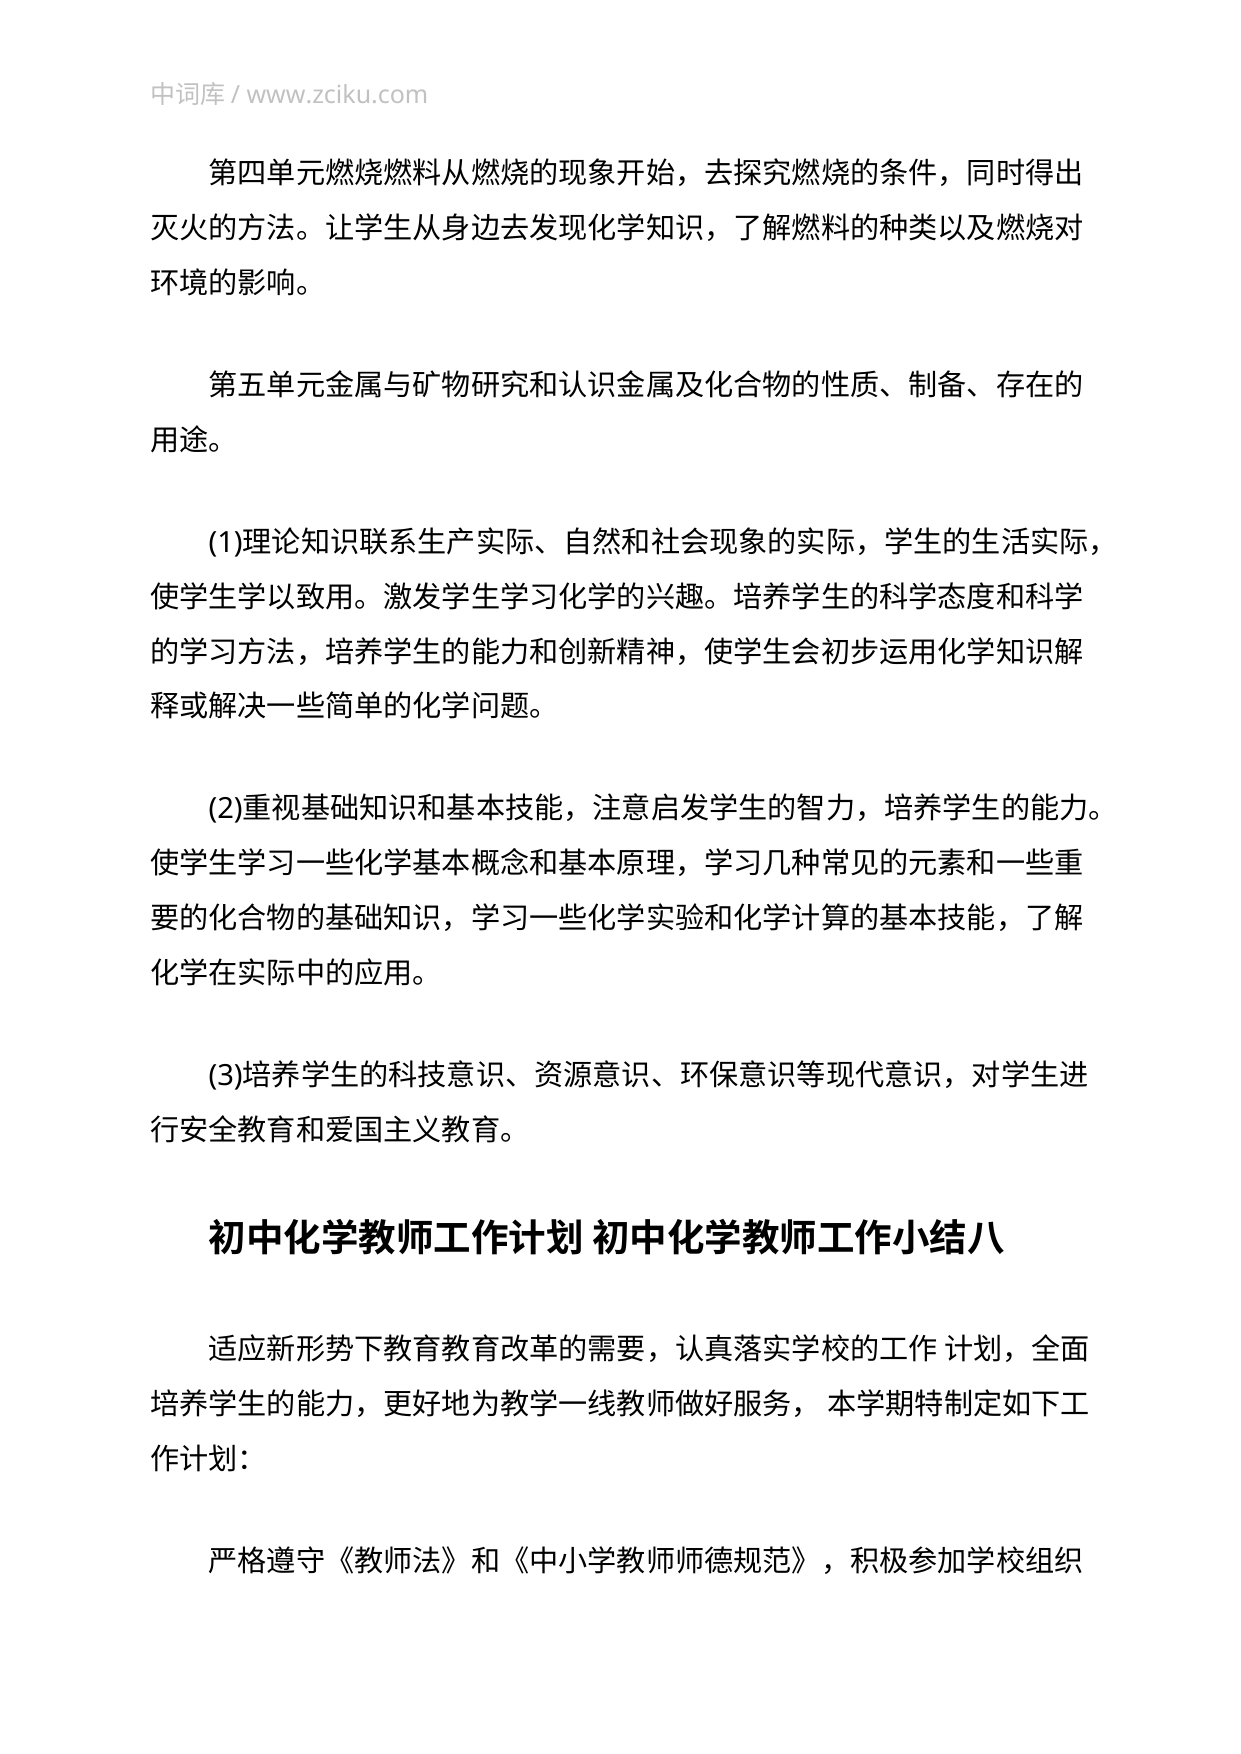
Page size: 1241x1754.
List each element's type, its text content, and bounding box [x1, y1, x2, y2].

text 初中化学教师工作计划 初中化学教师工作小结八 [150, 1208, 1090, 1262]
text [150, 1537, 1090, 1579]
text 适应新形势下教育教育改革的需要，认真落实学校的工作 计划，全面培养学生的能力，更好地为教学一线教师做好服务， 本学期特制定如下工作计划： [150, 1326, 1090, 1478]
text (2)重视基础知识和基本技能，注意启发学生的智力，培养学生的能力。使学生学习一些化学基本概念和基本原理，学习几种常见的元素和一些重要的化合物的基础知识，学习一些化学实验和化学计算的基本技能，了解化学在实际中的应用。 [150, 785, 1090, 992]
text (3)培养学生的科技意识、资源意识、环保意识等现代意识，对学生进行安全教育和爱国主义教育。 [150, 1051, 1090, 1149]
text 第五单元金属与矿物研究和认识金属及化合物的性质、制备、存在的用途。 [150, 362, 1090, 459]
text (1)理论知识联系生产实际、自然和社会现象的实际，学生的生活实际，使学生学以致用。激发学生学习化学的兴趣。培养学生的科学态度和科学的学习方法，培养学生的能力和创新精神，使学生会初步运用化学知识解释或解决一些简单的化学问题。 [150, 518, 1090, 725]
text 第四单元燃烧燃料从燃烧的现象开始，去探究燃烧的条件，同时得出灭火的方法。让学生从身边去发现化学知识，了解燃料的种类以及燃烧对环境的影响。 [150, 150, 1090, 302]
